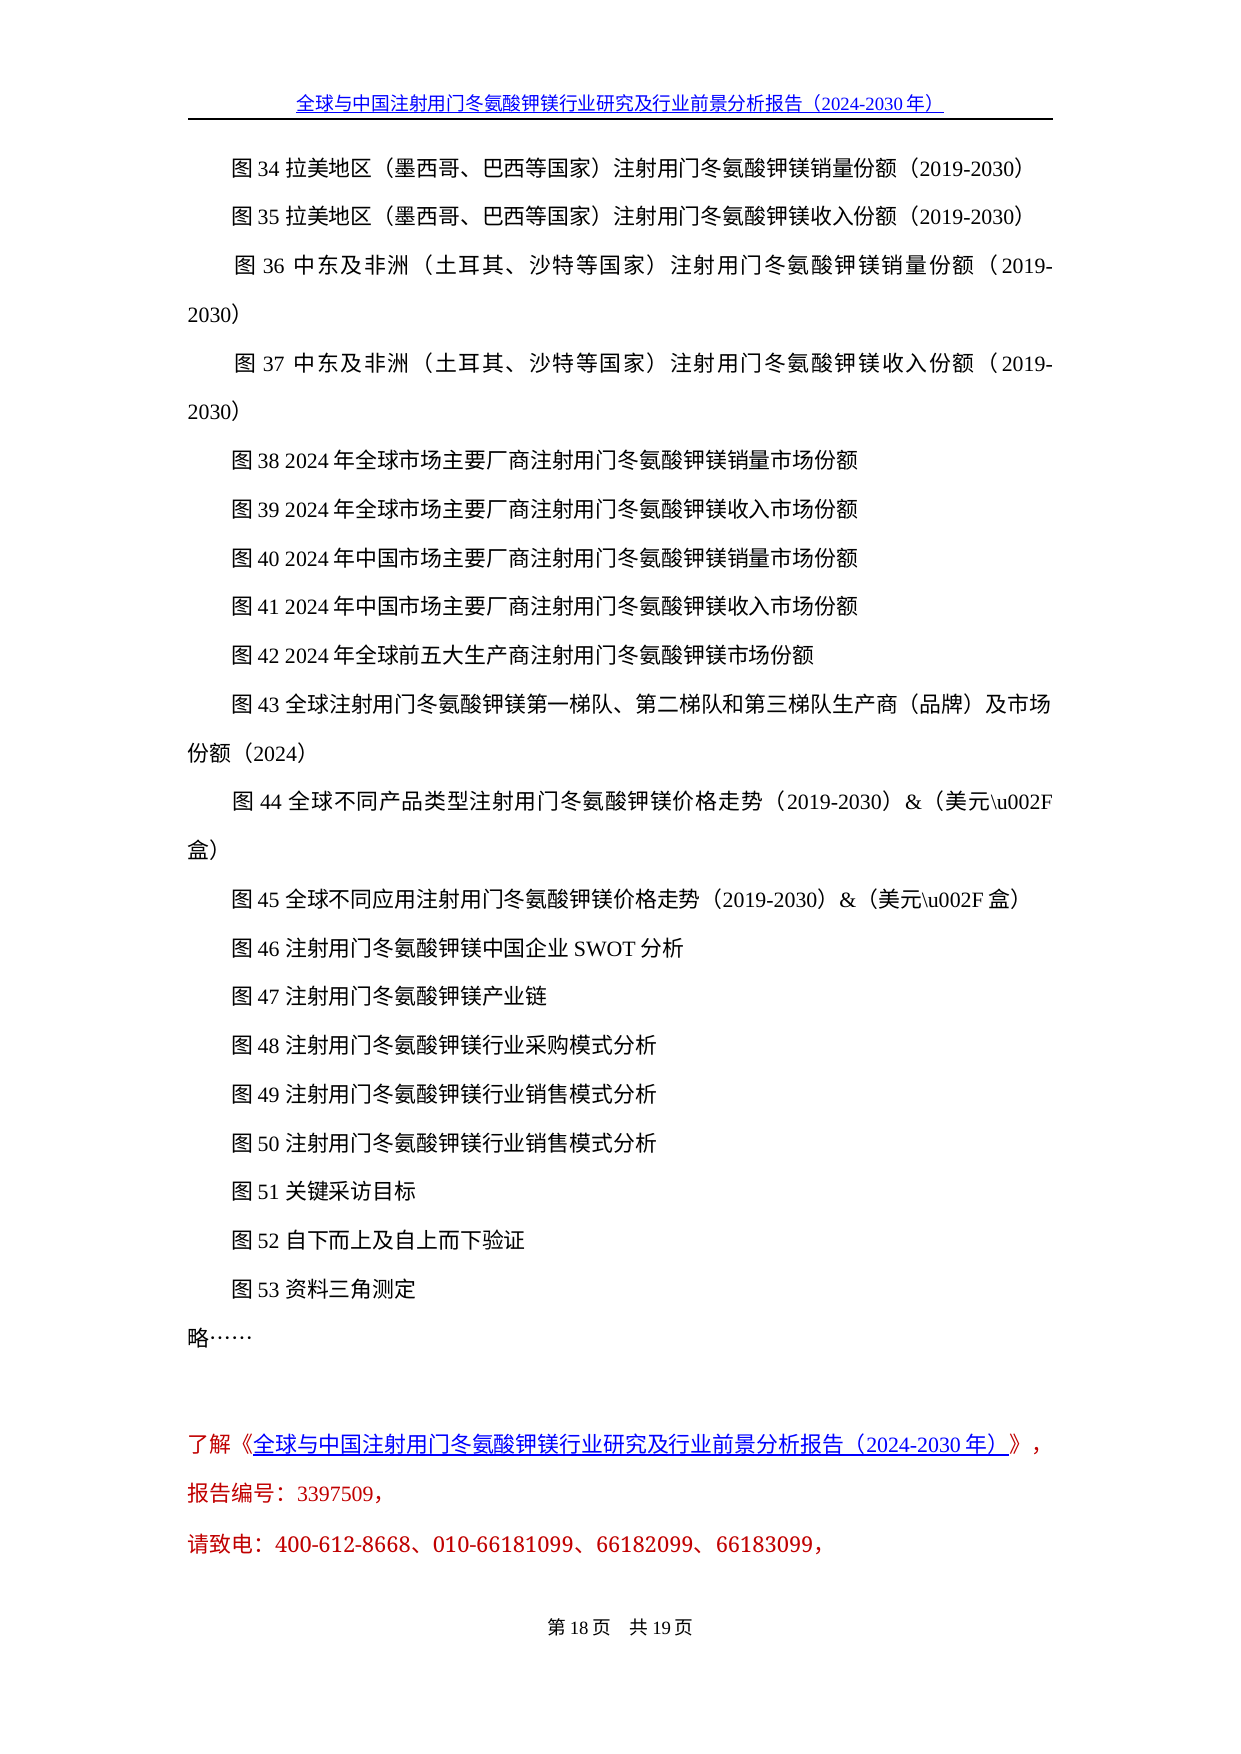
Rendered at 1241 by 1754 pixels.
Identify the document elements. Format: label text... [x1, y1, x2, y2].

text 请致电：400-612-8668、010-66181099、66182099、66183099， [187, 1527, 1053, 1559]
text 了解《全球与中国注射用门冬氨酸钾镁行业研究及行业前景分析报告（2024-2030年）》，报告编号：3397509， [187, 1427, 1053, 1508]
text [187, 150, 1053, 1353]
